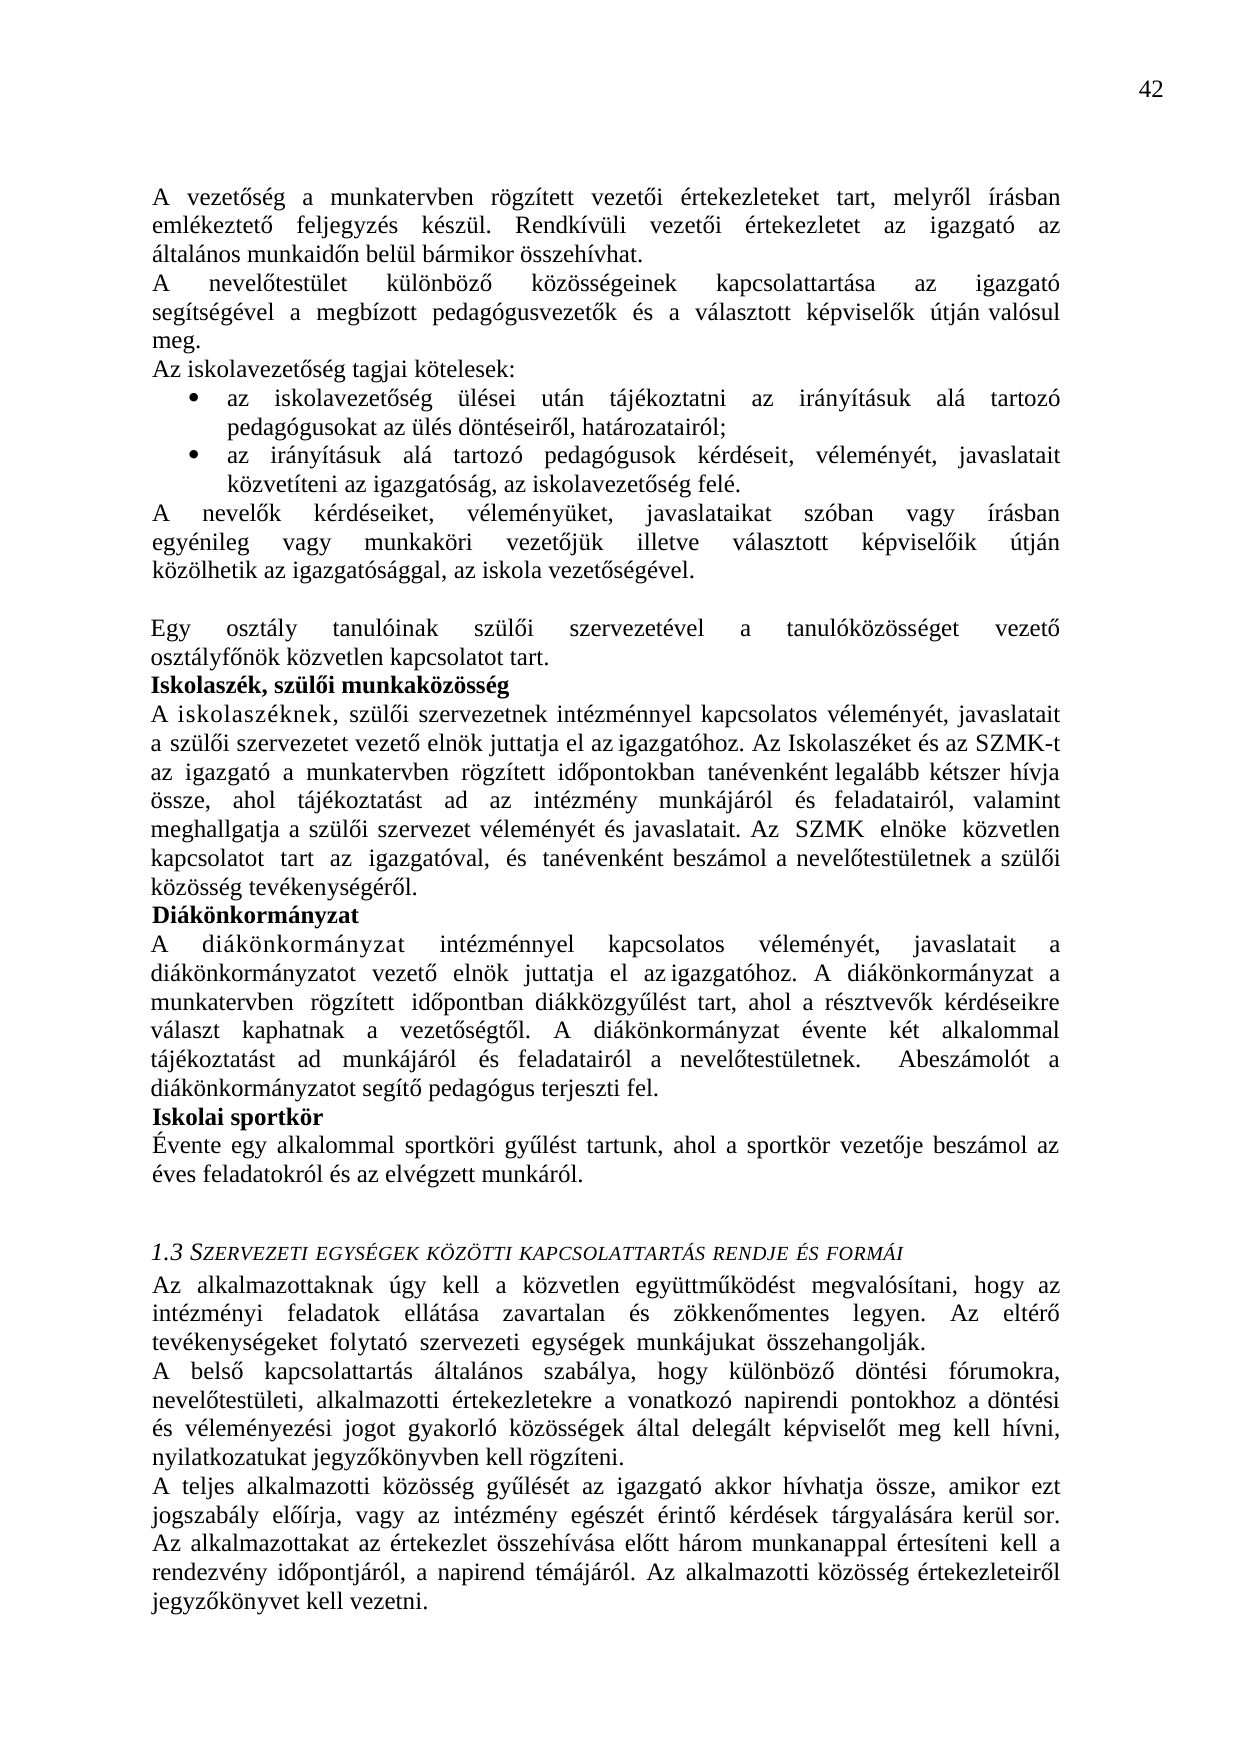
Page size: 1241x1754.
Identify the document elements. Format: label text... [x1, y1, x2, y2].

text Iskolai sportkör [152, 1102, 1060, 1130]
text A vezetőség a munkatervben rögzített vezetői értekezleteket tart, melyről írásban emlékeztető feljegyzés készül. Rendkívüli vezetői értekezletet az igazgató az általános munkaidőn belül bármikor összehívhat. [152, 182, 1060, 268]
text Iskolaszék, szülői munkaközösség [150, 670, 1060, 699]
text A nevelők kérdéseiket, véleményüket, javaslataikat szóban vagy írásban egyénileg vagy munkaköri vezetőjük illetve választott képviselőik útján közölhetik az igazgatósággal, az iskola vezetőségével. [152, 498, 1060, 584]
subtitle Szervezeti egységek közötti kapcsolattartás rendje és formái [151, 1237, 1060, 1266]
list az irányításuk alá tartozó pedagógusok kérdéseit, véleményét, javaslatait közvetíteni az igazgatóság, az iskolavezetőség felé. [189, 440, 1060, 498]
text Az iskolavezetőség tagjai kötelesek: [152, 354, 1060, 383]
text Egy osztály tanulóinak szülői szervezetével a tanulóközösséget vezető osztályfőnök közvetlen kapcsolatot tart. [150, 613, 1060, 670]
list az iskolavezetőség ülései után tájékoztatni az irányításuk alá tartozó pedagógusokat az ülés döntéseiről, határozatairól; [189, 383, 1060, 440]
text Az alkalmazottaknak úgy kell a közvetlen együttműködést megvalósítani, hogy az intézményi feladatok ellátása zavartalan és zökkenőmentes legyen. Az eltérő tevékenységeket folytató szervezeti egységek munkájukat összehangolják. [152, 1270, 1060, 1356]
text A iskolaszéknek, szülői szervezetnek intézménnyel kapcsolatos véleményét, javaslatait a szülői szervezetet vezető elnök juttatja el azigazgatóhoz. Az Iskolaszéket és az SZMK-t az igazgató a munkatervben rögzített időpontokban tanévenként legalább kétszer hívja össze, ahol tájékoztatást ad az intézmény munkájáról és feladatairól, valamint meghallgatja a szülői szervezet véleményét és javaslatait. Az SZMK elnöke közvetlen kapcsolatot tart az igazgatóval, és tanévenként beszámol a nevelőtestületnek a szülői közösség tevékenységéről. [150, 699, 1060, 900]
text A teljes alkalmazotti közösség gyűlését az igazgató akkor hívhatja össze, amikor ezt jogszabály előírja, vagy az intézmény egészét érintő kérdések tárgyalására kerül sor. Az alkalmazottakat az értekezlet összehívása előtt három munkanappal értesíteni kell a rendezvény időpontjáról, a napirend témájáról. Az alkalmazotti közösség értekezleteiről jegyzőkönyvet kell vezetni. [152, 1471, 1060, 1615]
text A belső kapcsolattartás általános szabálya, hogy különböző döntési fórumokra, nevelőtestületi, alkalmazotti értekezletekre a vonatkozó napirendi pontokhoz a döntési és véleményezési jogot gyakorló közösségek által delegált képviselőt meg kell hívni, nyilatkozatukat jegyzőkönyvben kell rögzíteni. [152, 1356, 1060, 1471]
text A nevelőtestület különböző közösségeinek kapcsolattartása az igazgató segítségével a megbízott pedagógusvezetők és a választott képviselők útján valósul meg. [152, 268, 1060, 354]
text Diákönkormányzat [152, 900, 1060, 929]
text Évente egy alkalommal sportköri gyűlést tartunk, ahol a sportkör vezetője beszámol az éves feladatokról és az elvégzett munkáról. [152, 1130, 1060, 1188]
text A diákönkormányzat intézménnyel kapcsolatos véleményét, javaslatait a diákönkormányzatot vezető elnök juttatja el azigazgatóhoz. A diákönkormányzat a munkatervben rögzített időpontban diákközgyűlést tart, ahol a résztvevők kérdéseikre választ kaphatnak a vezetőségtől. A diákönkormányzat évente két alkalommal tájékoztatást ad munkájáról és feladatairól a nevelőtestületnek. Abeszámolót a diákönkormányzatot segítő pedagógus terjeszti fel. [150, 929, 1060, 1102]
